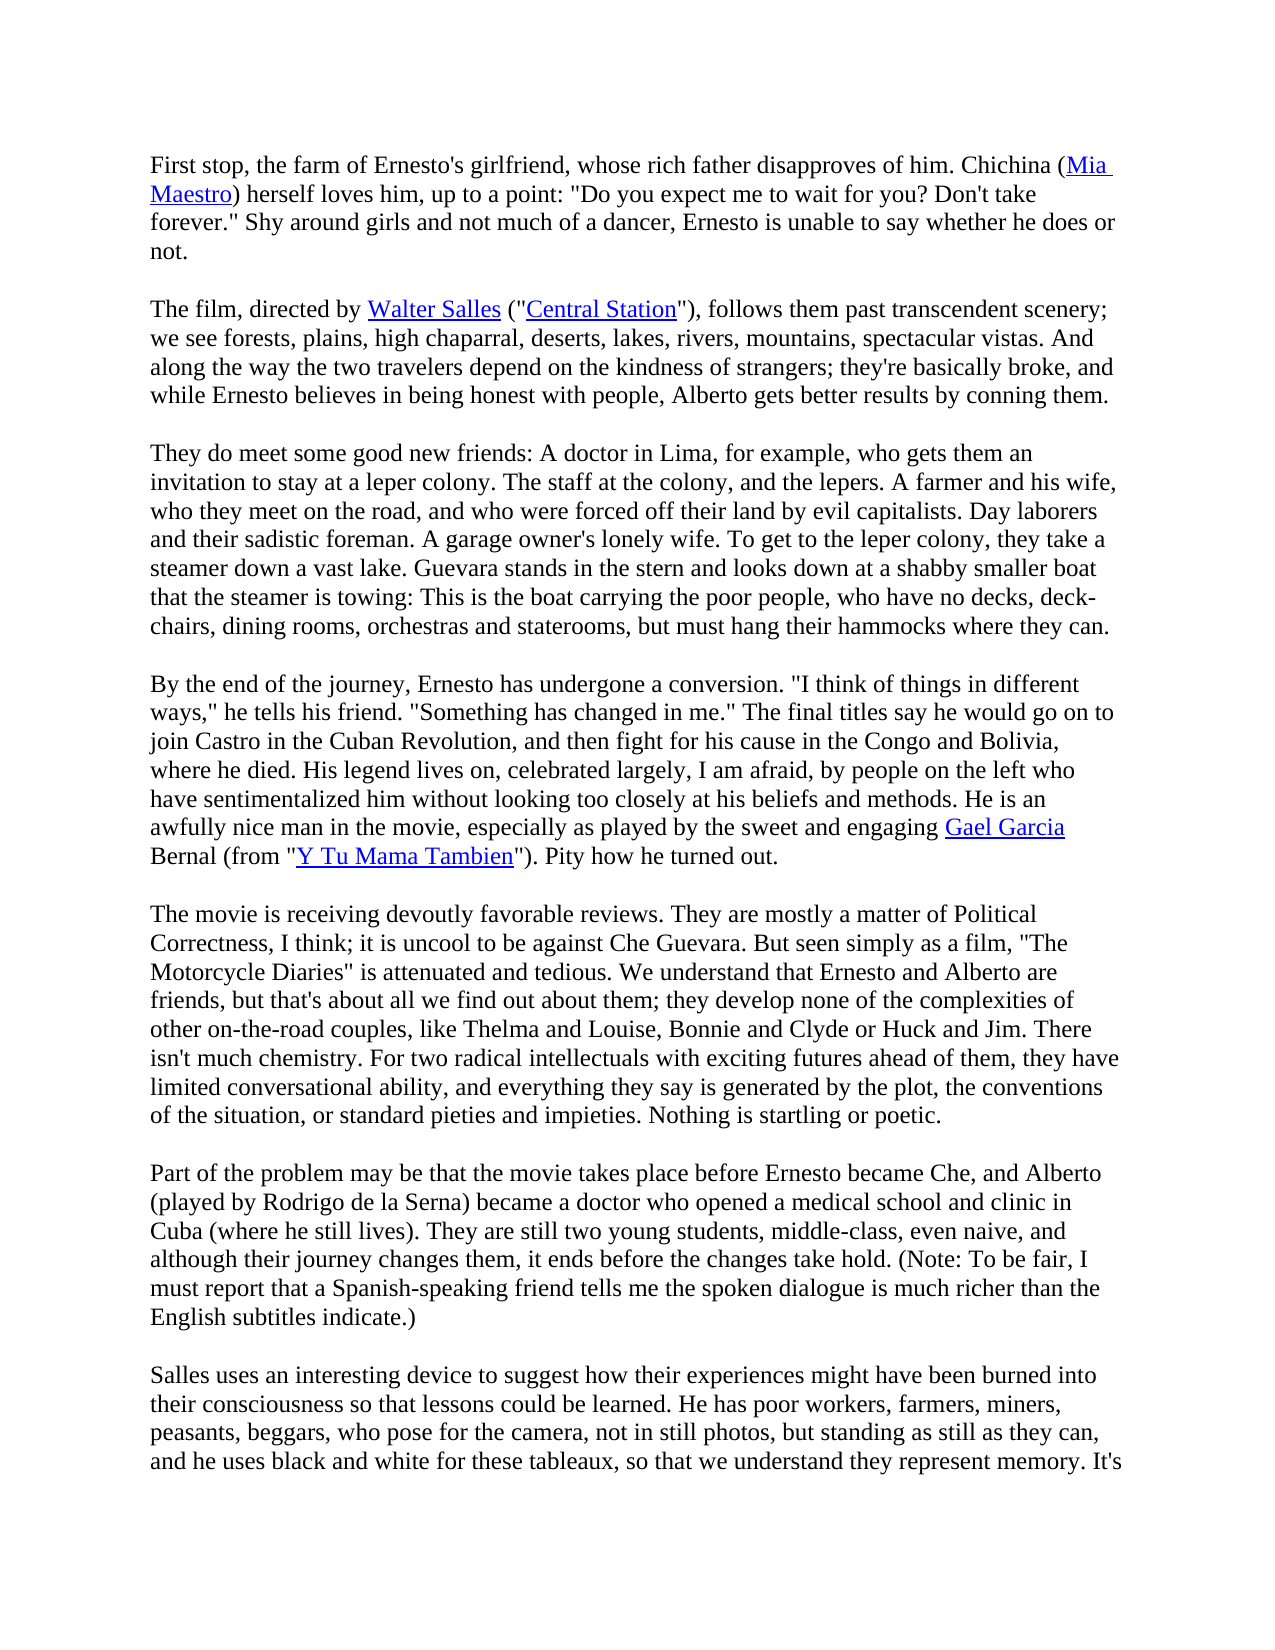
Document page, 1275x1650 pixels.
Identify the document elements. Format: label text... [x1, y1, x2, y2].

text They do meet some good new friends: A doctor in Lima, for example, who gets them an invitation to stay at a leper colony. The staff at the colony, and the lepers. A farmer and his wife, who they meet on the road, and who were forced off their land by evil capitalists. Day laborers and their sadistic foreman. A garage owner's lonely wife. To get to the leper colony, they take a steamer down a vast lake. Guevara stands in the stern and looks down at a shabby smaller boat that the steamer is towing: This is the boat carrying the poor people, who have no decks, deck-chairs, dining rooms, orchestras and staterooms, but must hang their hammocks where they can. [150, 438, 1125, 639]
text By the end of the journey, Ernesto has undergone a conversion. "I think of things in different ways," he tells his friend. "Something has changed in me." The final titles say he would go on to join Castro in the Cuban Revolution, and then fight for his cause in the Congo and Bolivia, where he died. His legend lives on, celebrated largely, I am afraid, by people on the left who have sentimentalized him without looking too closely at his beliefs and methods. He is an awfully nice man in the movie, especially as played by the sweet and engaging Gael Garcia Bernal (from "Y Tu Mama Tambien"). Pity how he turned out. [150, 669, 1125, 870]
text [150, 1360, 1125, 1475]
text First stop, the farm of Ernesto's girlfriend, whose rich father disapproves of him. Chichina (Mia Maestro) herself loves him, up to a point: "Do you expect me to wait for you? Don't take forever." Shy around girls and not much of a dancer, Ernesto is unable to say whether he does or not. [150, 150, 1125, 265]
text The film, directed by Walter Salles ("Central Station"), follows them past transcendent scenery; we see forests, plains, high chaparral, deserts, lakes, rivers, mountains, spectacular vistas. And along the way the two travelers depend on the kindness of strangers; they're basically broke, and while Ernesto believes in being honest with people, Alberto gets better results by conning them. [150, 294, 1125, 409]
text Part of the problem may be that the movie takes place before Ernesto became Che, and Alberto (played by Rodrigo de la Serna) became a doctor who opened a medical school and clinic in Cuba (where he still lives). They are still two young students, middle-class, even naive, and although their journey changes them, it ends before the changes take hold. (Note: To be fair, I must report that a Spanish-speaking friend tells me the spoken dialogue is much richer than the English subtitles indicate.) [150, 1158, 1125, 1331]
text The movie is receiving devoutly favorable reviews. They are mostly a matter of Political Correctness, I think; it is uncool to be against Che Guevara. But seen simply as a film, "The Motorcycle Diaries" is attenuated and tedious. We understand that Ernesto and Alberto are friends, but that's about all we find out about them; they develop none of the complexities of other on-the-road couples, like Thelma and Louise, Bonnie and Clyde or Huck and Jim. There isn't much chemistry. For two radical intellectuals with exciting futures ahead of them, they have limited conversational ability, and everything they say is generated by the plot, the conventions of the situation, or standard pieties and impieties. Nothing is startling or poetic. [150, 899, 1125, 1129]
